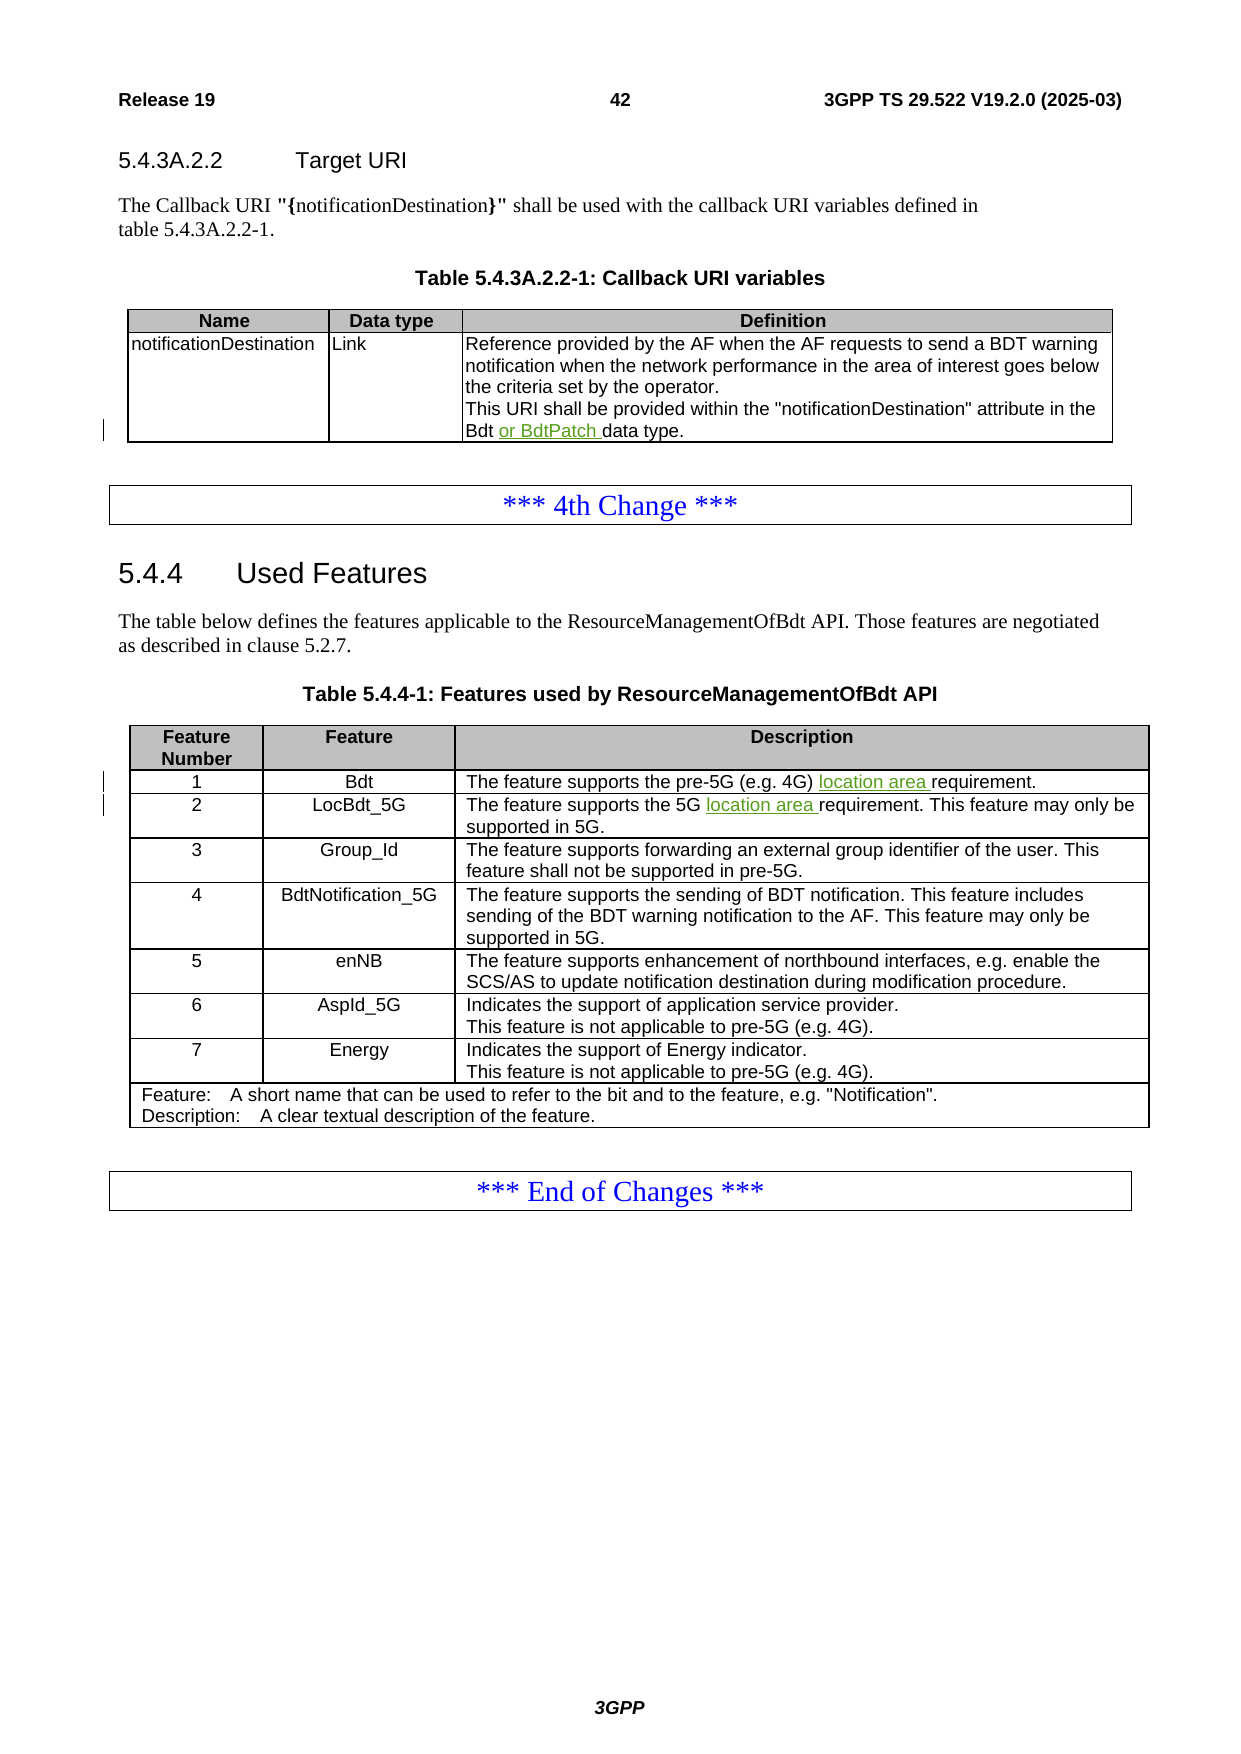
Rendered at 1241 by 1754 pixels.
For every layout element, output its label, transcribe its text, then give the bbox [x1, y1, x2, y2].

table_cell The feature supports enhancement of northbound interfaces, e.g. enable the SCS/AS to update notification destination during modification procedure. [456, 950, 1148, 993]
table_cell LocBdt_5G [264, 794, 454, 837]
table_cell 5 [131, 950, 262, 993]
table_cell notificationDestination [129, 333, 328, 441]
text *** 4th Change *** [110, 486, 1131, 524]
table_cell Link [330, 333, 462, 441]
table_cell 2 [131, 794, 262, 837]
table_cell AspId_5G [264, 994, 454, 1037]
table_header Description [456, 726, 1148, 769]
table_header Definition [463, 310, 1112, 332]
table_cell Energy [264, 1039, 454, 1082]
subtitle 5.4.4 Used Features [118, 556, 1122, 590]
table_header Feature [264, 726, 454, 769]
table_header Name [129, 310, 328, 332]
table_cell Bdt [264, 771, 454, 792]
table_cell 1 [131, 771, 262, 792]
table_cell The feature supports the 5G requirement. This feature may only be supported in 5G. [456, 794, 1148, 837]
text Table 5.4.3A.2.2-1: Callback URI variables [118, 266, 1122, 290]
text Table 5.4.4-1: Features used by ResourceManagementOfBdt API [118, 682, 1122, 706]
table_cell The feature supports the pre-5G (e.g. 4G) requirement. [456, 771, 1148, 792]
table_cell BdtNotification_5G [264, 883, 454, 948]
table_cell Indicates the support of application service provider. This feature is not applicable to pre-5G (e.g. 4G). [456, 994, 1148, 1037]
text *** End of Changes *** [110, 1172, 1131, 1210]
table_cell Reference provided by the AF when the AF requests to send a BDT warning notification when the network performance in the area of interest goes below the criteria set by the operator. This URI shall be provided within the "notificationDestination" attribute in the Bdt data type. [463, 332, 1112, 441]
table_cell Feature: A short name that can be used to refer to the bit and to the feature, e.g. "Notification". Description: A clear textual description of the feature. [131, 1084, 1148, 1127]
table_cell Group_Id [264, 839, 454, 882]
table_cell enNB [264, 950, 454, 993]
table_cell Indicates the support of Energy indicator. This feature is not applicable to pre-5G (e.g. 4G). [456, 1039, 1148, 1082]
table_header Feature Number [131, 726, 262, 769]
text The table below defines the features applicable to the ResourceManagementOfBdt API. Those features are negotiated as described in clause 5.2.7. [118, 609, 1122, 657]
table_cell 3 [131, 839, 262, 882]
table_cell 7 [131, 1039, 262, 1082]
subtitle 5.4.3A.2.2 Target URI [118, 147, 1122, 174]
table_cell 6 [131, 994, 262, 1037]
table_cell The feature supports the sending of BDT notification. This feature includes sending of the BDT warning notification to the AF. This feature may only be supported in 5G. [456, 883, 1148, 948]
table_cell The feature supports forwarding an external group identifier of the user. This feature shall not be supported in pre-5G. [456, 839, 1148, 882]
table_cell 4 [131, 883, 262, 948]
text The Callback URI "{notificationDestination}" shall be used with the callback URI variables defined in table 5.4.3A.2.2-1. [118, 193, 1122, 241]
table_header Data type [330, 310, 462, 332]
